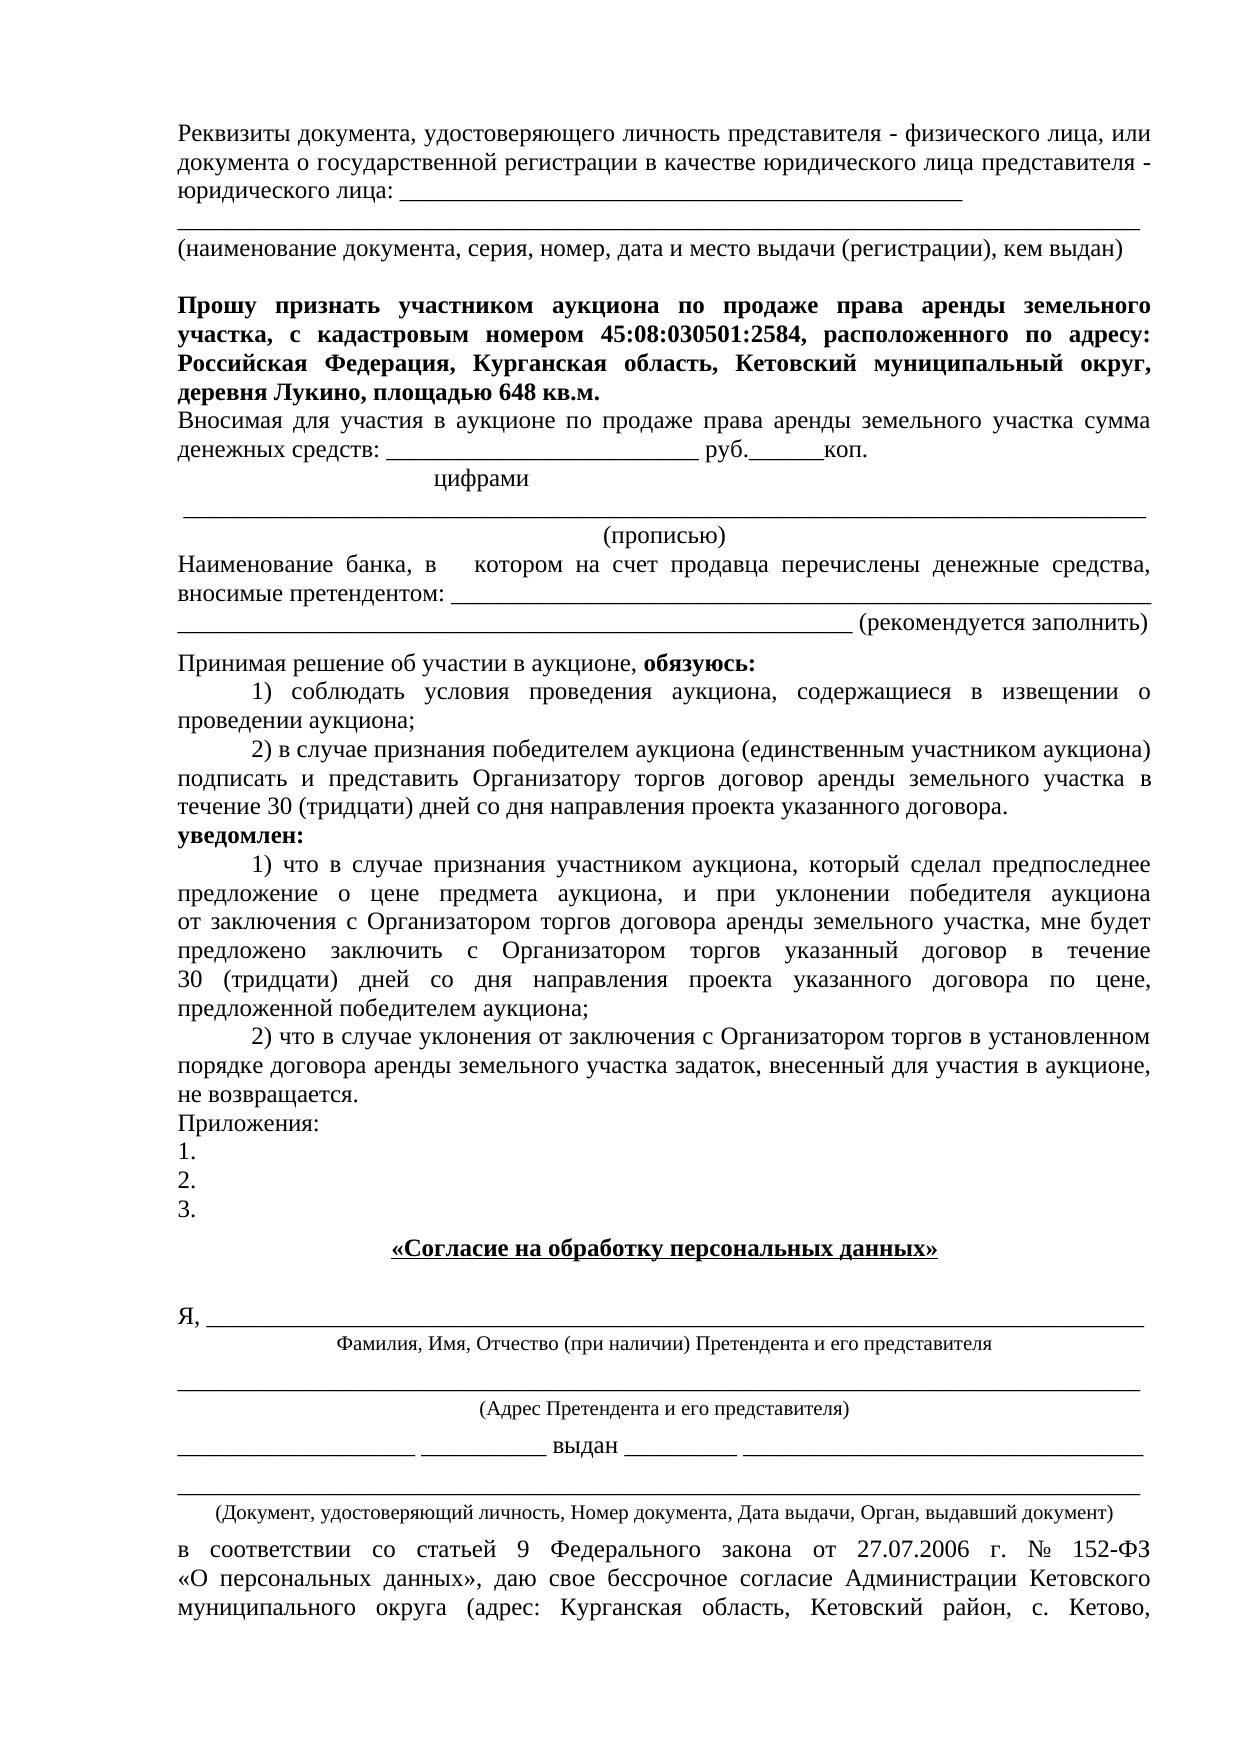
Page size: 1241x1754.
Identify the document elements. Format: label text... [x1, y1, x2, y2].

text ______________________________________________________ (рекомендуется заполнить) [177, 607, 1152, 636]
text уведомлен: [177, 820, 1152, 849]
text _____________________________________________________________________________ [177, 204, 1152, 233]
text 1) что в случае признания участником аукциона, который сделал предпоследнее предложение о цене предмета аукциона, и при уклонении победителя аукциона от заключения с Организатором торгов договора аренды земельного участка, мне будет предложено заключить с Организатором торгов указанный договор в течение 30 (тридцати) дней со дня направления проекта указанного договора по цене, предложенной победителем аукциона; [177, 849, 1152, 1021]
text _____________________________________________________________________________ [177, 1469, 1152, 1498]
text 3. [177, 1194, 1152, 1223]
text Принимая решение об участии в аукционе, обязуюсь: [177, 648, 1152, 676]
text Реквизиты документа, удостоверяющего личность представителя - физического лица, или документа о государственной регистрации в качестве юридического лица представителя - юридического лица: _____________________________________________ [177, 118, 1152, 204]
text Фамилия, Имя, Отчество (при наличии) Претендента и его представителя [177, 1330, 1152, 1355]
text цифрами [177, 463, 1152, 492]
text 1. [177, 1136, 1152, 1165]
text 2. [177, 1165, 1152, 1194]
text (Адрес Претендента и его представителя) [177, 1394, 1152, 1420]
text Прошу признать участником аукциона по продаже права аренды земельного участка, с кадастровым номером 45:08:030501:2584, расположенного по адресу: Российская Федерация, Курганская область, Кетовский муниципальный округ, деревня Лукино, площадью 648 кв.м. [177, 291, 1152, 406]
text _____________________________________________________________________________ [177, 1366, 1152, 1394]
text (наименование документа, серия, номер, дата и место выдачи (регистрации), кем выдан) [177, 233, 1152, 262]
text ___________________ __________ выдан _________ ________________________________ [177, 1430, 1152, 1459]
text Вносимая для участия в аукционе по продаже права аренды земельного участка сумма денежных средств: _________________________ руб.______коп. [177, 406, 1152, 463]
text «Согласие на обработку персональных данных» [177, 1233, 1152, 1262]
text (Документ, удостоверяющий личность, Номер документа, Дата выдачи, Орган, выдавший документ) [177, 1498, 1152, 1524]
text 2) что в случае уклонения от заключения с Организатором торгов в установленном порядке договора аренды земельного участка задаток, внесенный для участия в аукционе, не возвращается. [177, 1021, 1152, 1108]
text Я, ___________________________________________________________________________ [177, 1301, 1152, 1330]
text 2) в случае признания победителем аукциона (единственным участником аукциона) подписать и представить Организатору торгов договор аренды земельного участка в течение 30 (тридцати) дней со дня направления проекта указанного договора. [177, 734, 1152, 820]
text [177, 1534, 1152, 1620]
text 1) соблюдать условия проведения аукциона, содержащиеся в извещении о проведении аукциона; [177, 676, 1152, 734]
text _____________________________________________________________________________ (прописью) [177, 492, 1152, 549]
text Приложения: [177, 1108, 1152, 1136]
text Наименование банка, в котором на счет продавца перечислены денежные средства, вносимые претендентом: ________________________________________________________ [177, 549, 1152, 607]
